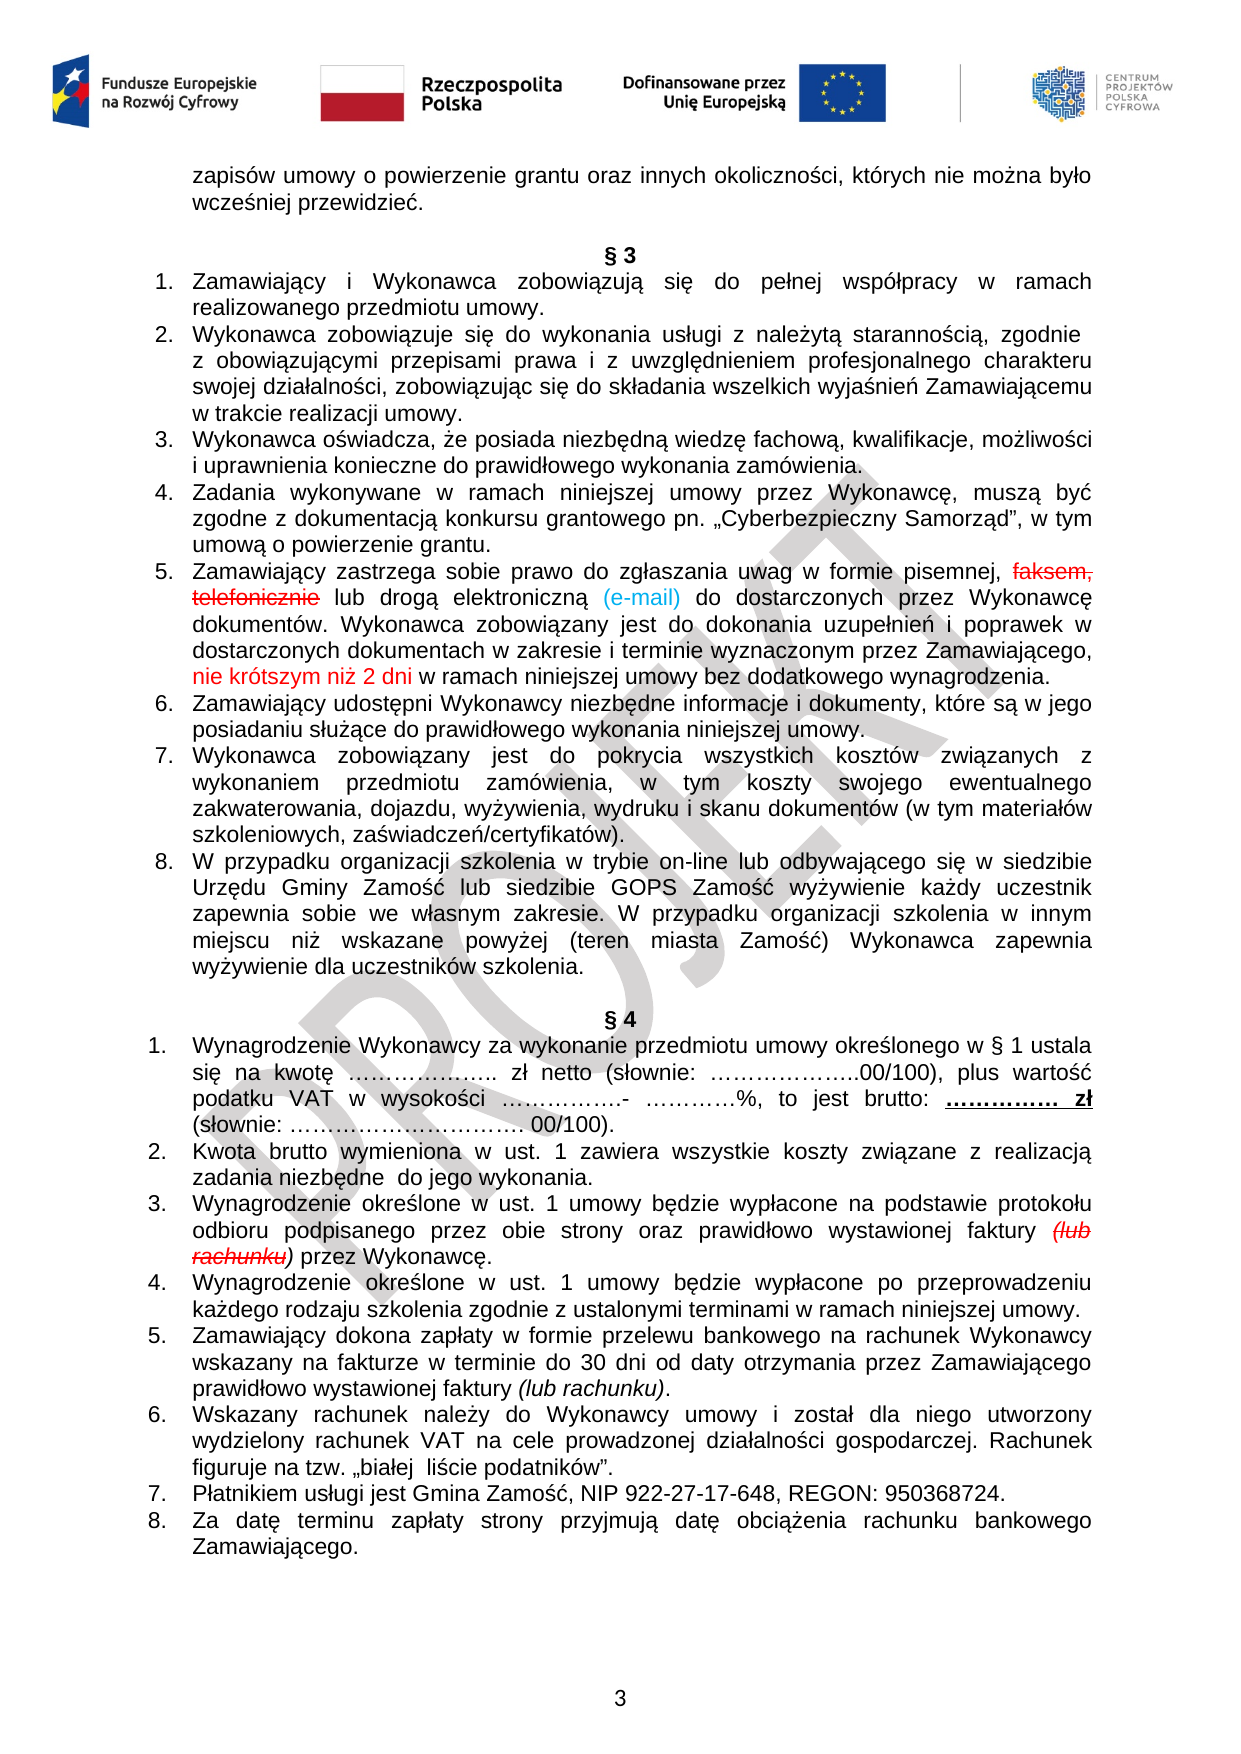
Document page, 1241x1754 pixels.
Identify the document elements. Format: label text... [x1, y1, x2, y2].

list Wskazany rachunek należy do Wykonawcy umowy i został dla niego utworzony wydzielony rachunek VAT na cele prowadzonej działalności gospodarczej. Rachunek figuruje na tzw. „białej liście podatników”. [148, 1401, 1093, 1480]
list Wykonawca zobowiązuje się do wykonania usługi z należytą starannością, zgodnie z obowiązującymi przepisami prawa i z uwzględnieniem profesjonalnego charakteru swojej działalności, zobowiązując się do składania wszelkich wyjaśnień Zamawiającemu w trakcie realizacji umowy. [154, 321, 1093, 426]
list Zamawiający zastrzega sobie prawo do zgłaszania uwag w formie pisemnej, faksem, telefonicznie lub drogą elektroniczną (e-mail) do dostarczonych przez Wykonawcę dokumentów. Wykonawca zobowiązany jest do dokonania uzupełnień i poprawek w dostarczonych dokumentach w zakresie i terminie wyznaczonym przez Zamawiającego, nie krótszym niż 2 dni w ramach niniejszej umowy bez dodatkowego wynagrodzenia. [154, 558, 1093, 689]
text § 4 [148, 1006, 1093, 1032]
list Wynagrodzenie Wykonawcy za wykonanie przedmiotu umowy określonego w § 1 ustala się na kwotę ……………….. zł netto (słownie: ………………..00/100), plus wartość podatku VAT w wysokości …………….- …………%, to jest brutto: …………… zł (słownie: …………………………. 00/100). [148, 1032, 1093, 1138]
list Zamawiający dokona zapłaty w formie przelewu bankowego na rachunek Wykonawcy wskazany na fakturze w terminie do 30 dni od daty otrzymania przez Zamawiającego prawidłowo wystawionej faktury (lub rachunku). [148, 1322, 1093, 1401]
list Wykonawca oświadcza, że posiada niezbędną wiedzę fachową, kwalifikacje, możliwości i uprawnienia konieczne do prawidłowego wykonania zamówienia. [154, 426, 1093, 479]
picture [28, 30, 1209, 152]
list Za datę terminu zapłaty strony przyjmują datę obciążenia rachunku bankowego Zamawiającego. [148, 1507, 1093, 1559]
list W przypadku organizacji szkolenia w trybie on-line lub odbywającego się w siedzibie Urzędu Gminy Zamość lub siedzibie GOPS Zamość wyżywienie każdy uczestnik zapewnia sobie we własnym zakresie. W przypadku organizacji szkolenia w innym miejscu niż wskazane powyżej (teren miasta Zamość) Wykonawca zapewnia wyżywienie dla uczestników szkolenia. [154, 848, 1093, 979]
list Kwota brutto wymieniona w ust. 1 zawiera wszystkie koszty związane z realizacją zadania niezbędne do jego wykonania. [148, 1138, 1093, 1190]
list Zamawiający i Wykonawca zobowiązują się do pełnej współpracy w ramach realizowanego przedmiotu umowy. [154, 268, 1093, 321]
list Zadania wykonywane w ramach niniejszej umowy przez Wykonawcę, muszą być zgodne z dokumentacją konkursu grantowego pn. „Cyberbezpieczny Samorząd”, w tym umową o powierzenie grantu. [154, 479, 1093, 558]
list Wynagrodzenie określone w ust. 1 umowy będzie wypłacone po przeprowadzeniu każdego rodzaju szkolenia zgodnie z ustalonymi terminami w ramach niniejszej umowy. [148, 1269, 1093, 1322]
list Wynagrodzenie określone w ust. 1 umowy będzie wypłacone na podstawie protokołu odbioru podpisanego przez obie strony oraz prawidłowo wystawionej faktury (lub rachunku) przez Wykonawcę. [148, 1190, 1093, 1269]
list Wykonawca zobowiązany jest do pokrycia wszystkich kosztów związanych z wykonaniem przedmiotu zamówienia, w tym koszty swojego ewentualnego zakwaterowania, dojazdu, wyżywienia, wydruku i skanu dokumentów (w tym materiałów szkoleniowych, zaświadczeń/certyfikatów). [154, 742, 1093, 848]
text § 3 [148, 242, 1093, 268]
list Zamawiający udostępni Wykonawcy niezbędne informacje i dokumenty, które są w jego posiadaniu służące do prawidłowego wykonania niniejszej umowy. [154, 689, 1093, 742]
list Płatnikiem usługi jest Gmina Zamość, NIP 922-27-17-648, REGON: 950368724. [148, 1480, 1093, 1507]
